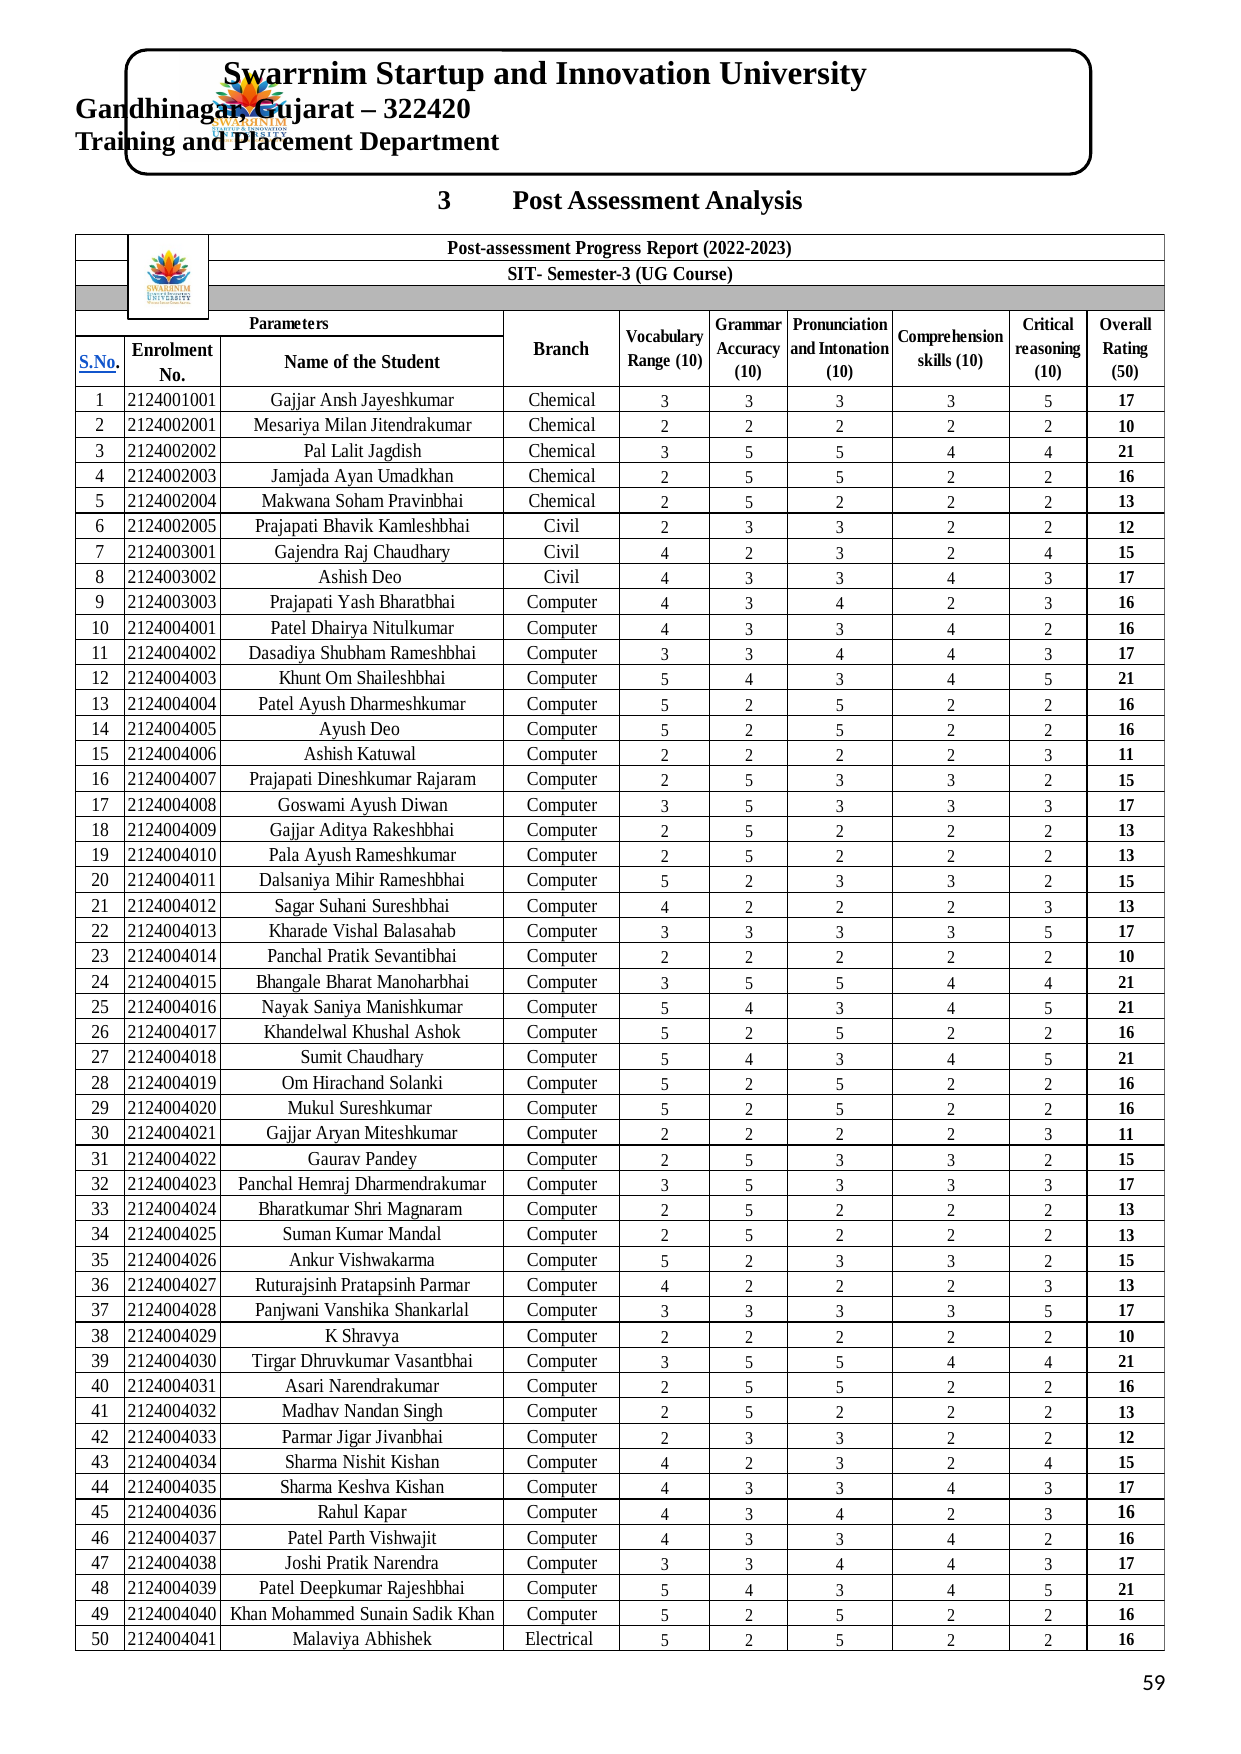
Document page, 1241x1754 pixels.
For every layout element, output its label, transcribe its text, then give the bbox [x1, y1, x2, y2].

picture [179, 52, 320, 162]
text 3 Post Assessment Analysis [75, 184, 1165, 215]
